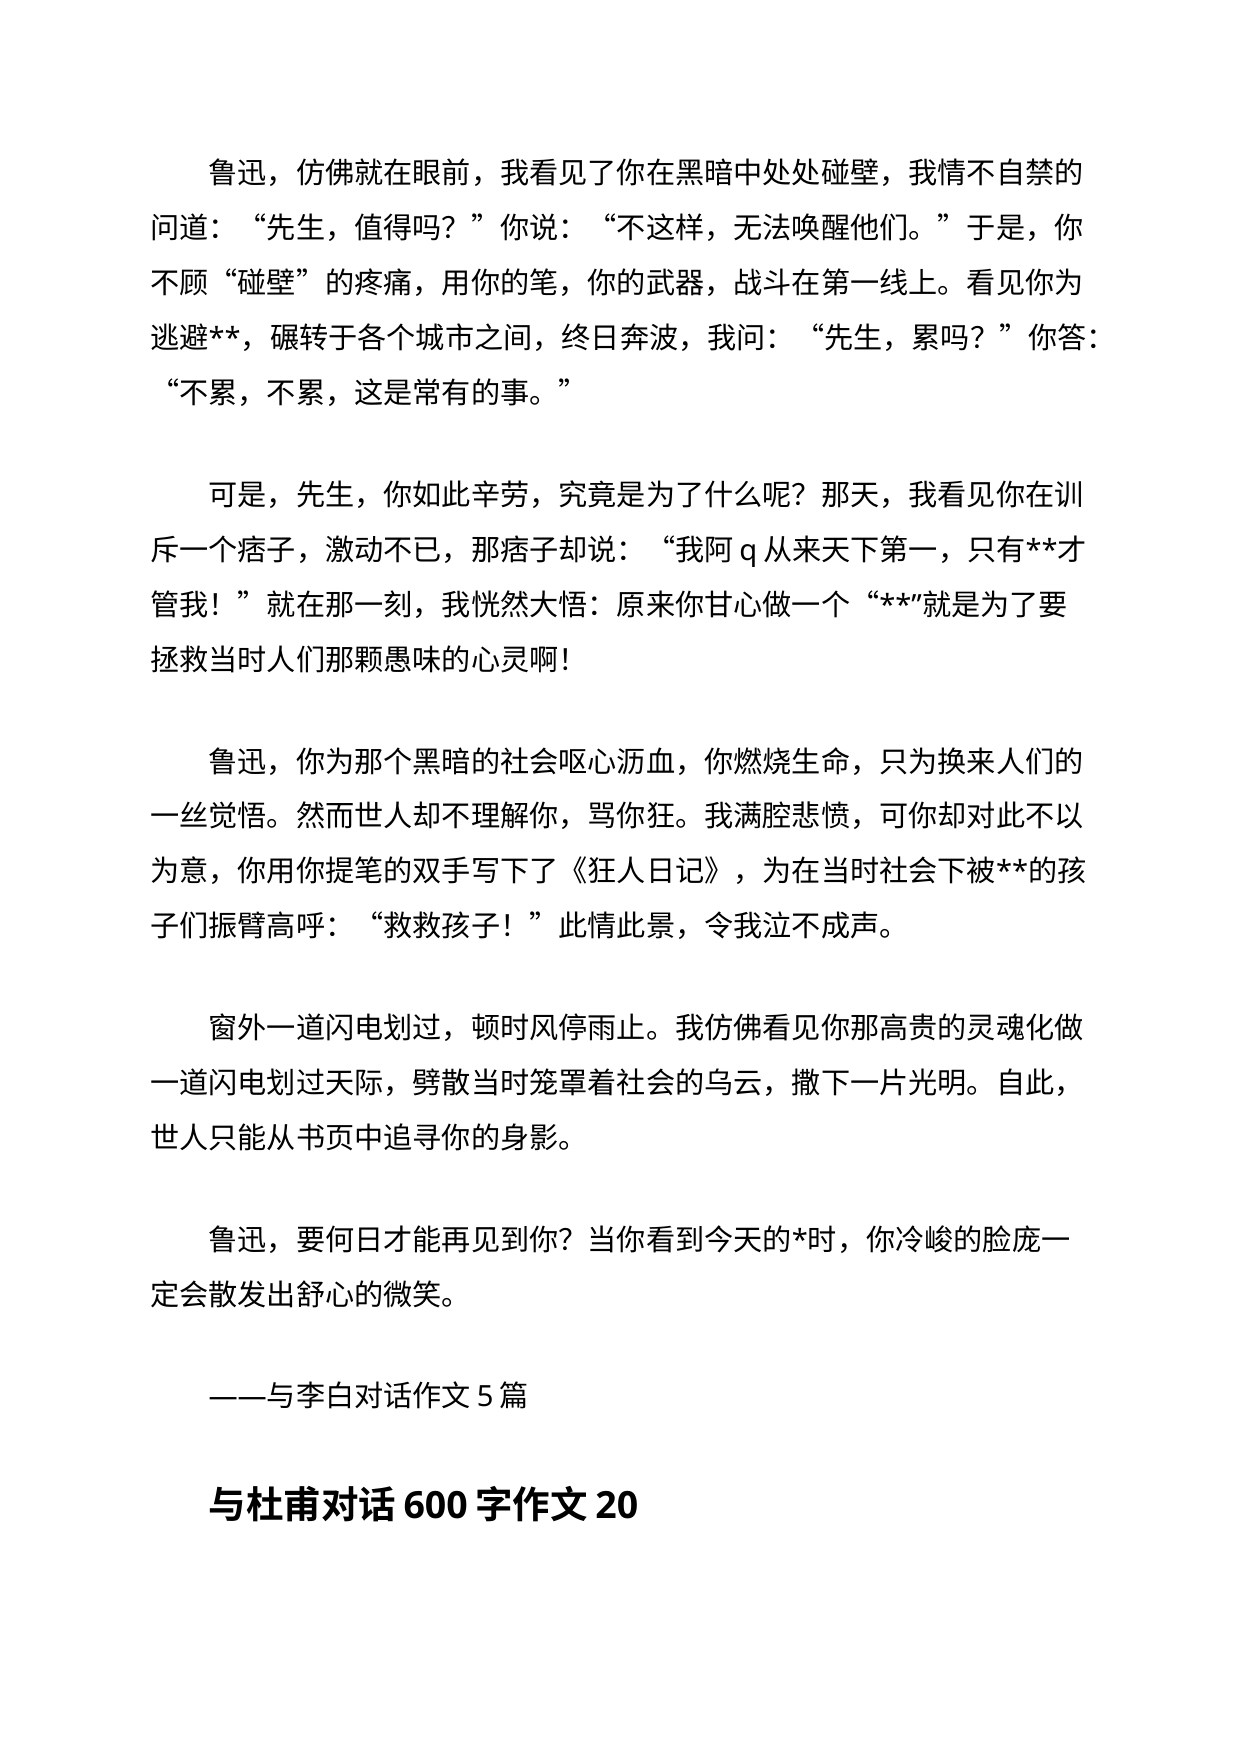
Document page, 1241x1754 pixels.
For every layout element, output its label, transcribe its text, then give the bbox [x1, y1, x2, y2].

text ——与李白对话作文5篇 [150, 1373, 1090, 1415]
text 可是，先生，你如此辛劳，究竟是为了什么呢？那天，我看见你在训斥一个痞子，激动不已，那痞子却说：“我阿q从来天下第一，只有**才管我！”就在那一刻，我恍然大悟：原来你甘心做一个“**”就是为了要拯救当时人们那颗愚味的心灵啊！ [150, 471, 1090, 679]
text 与杜甫对话600字作文20 [150, 1475, 1090, 1529]
text 鲁迅，仿佛就在眼前，我看见了你在黑暗中处处碰壁，我情不自禁的问道：“先生，值得吗？”你说：“不这样，无法唤醒他们。”于是，你不顾“碰壁”的疼痛，用你的笔，你的武器，战斗在第一线上。看见你为逃避**，碾转于各个城市之间，终日奔波，我问：“先生，累吗？”你答：“不累，不累，这是常有的事。” [150, 150, 1090, 412]
text 鲁迅，要何日才能再见到你？当你看到今天的*时，你冷峻的脸庞一定会散发出舒心的微笑。 [150, 1216, 1090, 1313]
text 鲁迅，你为那个黑暗的社会呕心沥血，你燃烧生命，只为换来人们的一丝觉悟。然而世人却不理解你，骂你狂。我满腔悲愤，可你却对此不以为意，你用你提笔的双手写下了《狂人日记》，为在当时社会下被**的孩子们振臂高呼：“救救孩子！”此情此景，令我泣不成声。 [150, 738, 1090, 945]
text 窗外一道闪电划过，顿时风停雨止。我仿佛看见你那高贵的灵魂化做一道闪电划过天际，劈散当时笼罩着社会的乌云，撒下一片光明。自此，世人只能从书页中追寻你的身影。 [150, 1005, 1090, 1157]
